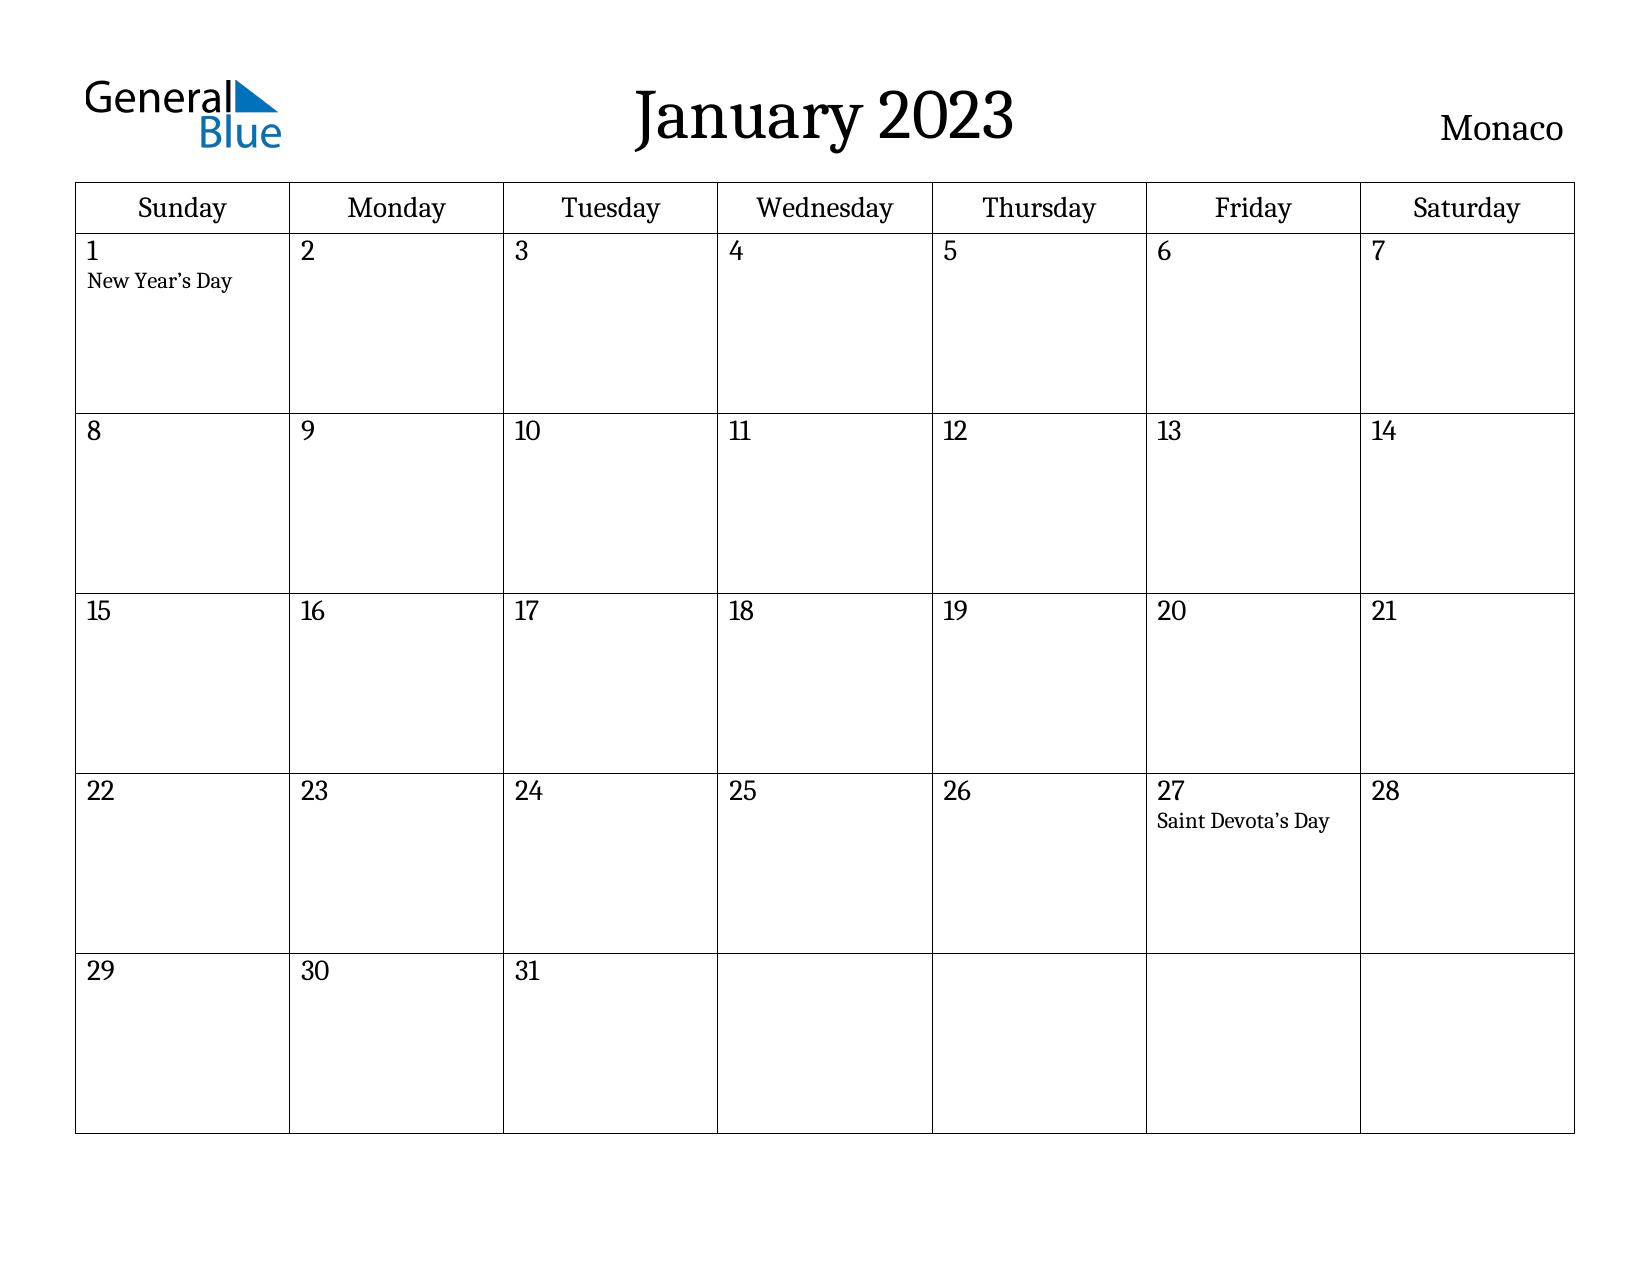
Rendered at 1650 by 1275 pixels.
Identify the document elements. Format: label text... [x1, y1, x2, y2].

table_header January 2023 [504, 75, 1146, 182]
table_cell Sunday [76, 183, 289, 233]
table_cell [504, 448, 717, 593]
table_cell 22 [76, 774, 289, 807]
table_cell 30 [290, 954, 503, 987]
table_cell 24 [504, 774, 717, 807]
table_cell [1147, 988, 1360, 1133]
table_cell [933, 267, 1146, 413]
table_cell [1361, 954, 1574, 987]
table_cell [290, 267, 503, 413]
table_cell [933, 988, 1146, 1133]
table_cell [933, 627, 1146, 773]
table_header Monaco [1146, 75, 1574, 182]
table_cell 23 [290, 774, 503, 807]
table_cell Wednesday [718, 183, 932, 233]
table_cell 15 [76, 594, 289, 627]
table_cell Tuesday [504, 183, 717, 233]
table_cell [1147, 267, 1360, 413]
table_cell [1147, 627, 1360, 773]
table_cell [933, 954, 1146, 987]
table_cell 1 [76, 234, 289, 267]
table_cell 26 [933, 774, 1146, 807]
table_cell 20 [1147, 594, 1360, 627]
table_cell Monday [290, 183, 503, 233]
table_cell Thursday [933, 183, 1146, 233]
table_cell 10 [504, 414, 717, 447]
table_cell 27 [1147, 774, 1360, 807]
table_cell [718, 627, 932, 773]
table_cell [504, 808, 717, 953]
picture [86, 80, 281, 148]
table_cell 7 [1361, 234, 1574, 267]
table_cell 3 [504, 234, 717, 267]
table_cell [76, 627, 289, 773]
table_cell [1147, 448, 1360, 593]
table_cell 17 [504, 594, 717, 627]
table_cell New Year’s Day [76, 267, 289, 413]
table_cell [290, 448, 503, 593]
table_cell 2 [290, 234, 503, 267]
table_cell [1361, 988, 1574, 1133]
table_cell [1361, 448, 1574, 593]
table_cell Saturday [1361, 183, 1574, 233]
table_cell 13 [1147, 414, 1360, 447]
table_cell Saint Devota’s Day [1147, 808, 1360, 953]
table_cell 14 [1361, 414, 1574, 447]
table_cell [504, 627, 717, 773]
table_cell [718, 954, 932, 987]
table_cell [76, 808, 289, 953]
table_cell 5 [933, 234, 1146, 267]
table_cell [290, 808, 503, 953]
table_cell Friday [1147, 183, 1360, 233]
table_cell [290, 627, 503, 773]
table_cell 4 [718, 234, 932, 267]
table_cell [718, 448, 932, 593]
table_cell [933, 808, 1146, 953]
table_cell 11 [718, 414, 932, 447]
table_cell 8 [76, 414, 289, 447]
table_cell [933, 448, 1146, 593]
table_cell 16 [290, 594, 503, 627]
table_cell 31 [504, 954, 717, 987]
table_cell [504, 988, 717, 1133]
table_cell [1361, 267, 1574, 413]
table_cell [76, 988, 289, 1133]
table_cell [290, 988, 503, 1133]
table_cell 21 [1361, 594, 1574, 627]
table_cell 28 [1361, 774, 1574, 807]
table_cell [76, 448, 289, 593]
table_cell 25 [718, 774, 932, 807]
table_cell 9 [290, 414, 503, 447]
table_cell [1361, 808, 1574, 953]
table_cell 29 [76, 954, 289, 987]
table_cell 18 [718, 594, 932, 627]
table_cell [718, 988, 932, 1133]
table_cell [1147, 954, 1360, 987]
table_cell 12 [933, 414, 1146, 447]
table_cell [1361, 627, 1574, 773]
table_cell 6 [1147, 234, 1360, 267]
table_header [76, 75, 503, 182]
table_cell [504, 267, 717, 413]
table_cell [718, 808, 932, 953]
table_cell [718, 267, 932, 413]
table_cell 19 [933, 594, 1146, 627]
